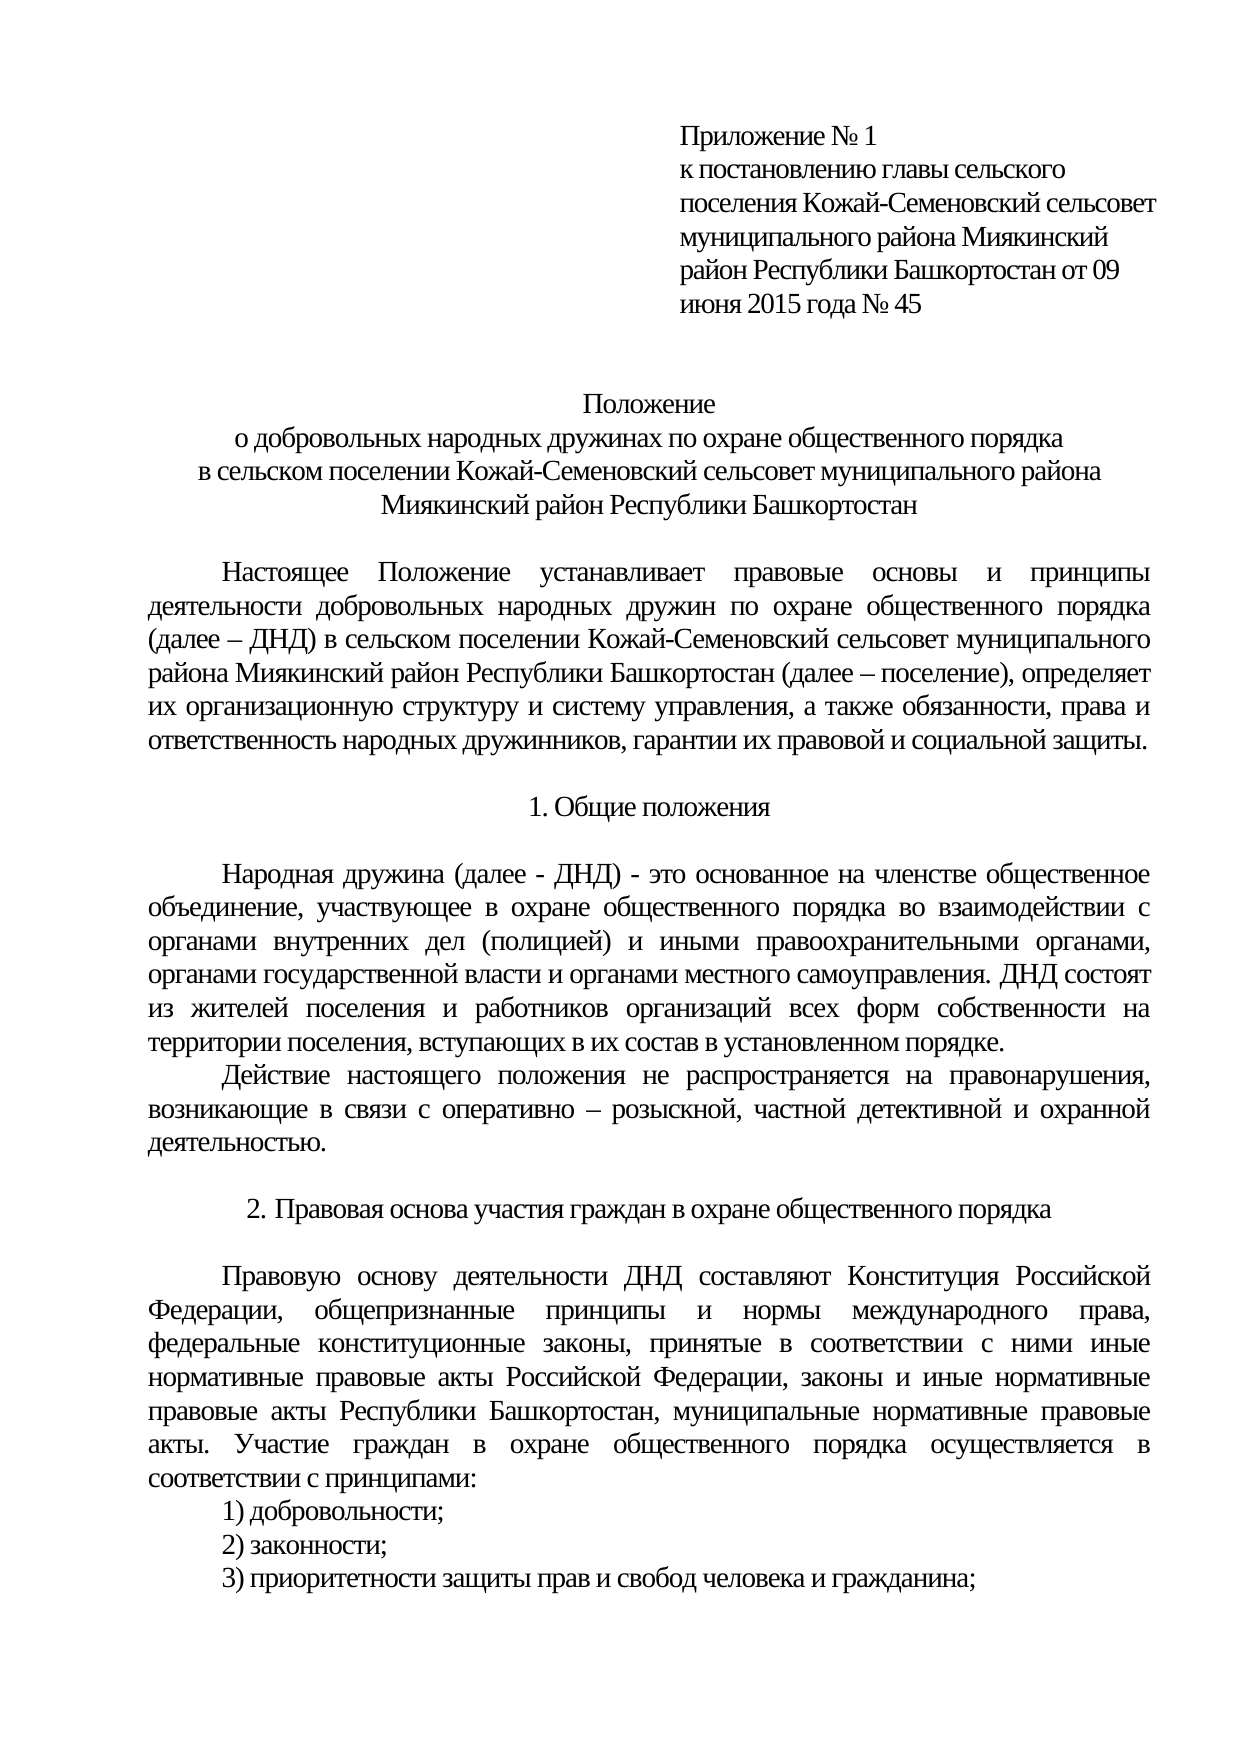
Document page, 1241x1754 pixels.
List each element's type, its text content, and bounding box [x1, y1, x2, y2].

text о добровольных народных дружинах по охране общественного порядка [148, 420, 1152, 453]
text Правовую основу деятельности ДНД составляют Конституция Российской Федерации, общепризнанные принципы и нормы международного права, федеральные конституционные законы, принятые в соответствии с ними иные нормативные правовые акты Российской Федерации, законы и иные нормативные правовые акты Республики Башкортостан, муниципальные нормативные правовые акты. Участие граждан в охране общественного порядка осуществляется в соответствии с принципами: [148, 1258, 1152, 1493]
text 2. Правовая основа участия граждан в охране общественного порядка [148, 1191, 1152, 1225]
text Приложение № 1 [679, 118, 1160, 152]
text 1) добровольности; [148, 1493, 1152, 1527]
text 1. Общие положения [148, 789, 1152, 822]
text Положение [148, 386, 1152, 420]
text 3) приоритетности защиты прав и свобод человека и гражданина; [148, 1560, 1152, 1594]
text Настоящее Положение устанавливает правовые основы и принципы деятельности добровольных народных дружин по охране общественного порядка (далее – ДНД) в сельском поселении Кожай-Семеновский сельсовет муниципального района Миякинский район Республики Башкортостан (далее – поселение), определяет их организационную структуру и систему управления, а также обязанности, права и ответственность народных дружинников, гарантии их правовой и социальной защиты. [148, 554, 1152, 755]
text Народная дружина (далее - ДНД) - это основанное на членстве общественное объединение, участвующее в охране общественного порядка во взаимодействии с органами внутренних дел (полицией) и иными правоохранительными органами, органами государственной власти и органами местного самоуправления. ДНД состоят из жителей поселения и работников организаций всех форм собственности на территории поселения, вступающих в их состав в установленном порядке. [148, 856, 1152, 1057]
text 2) законности; [148, 1527, 1152, 1560]
text к постановлению главы сельского поселения Кожай-Семеновский сельсовет муниципального района Миякинский район Республики Башкортостан от 09 июня 2015 года № 45 [679, 152, 1160, 319]
text в сельском поселении Кожай-Семеновский сельсовет муниципального района Миякинский район Республики Башкортостан [148, 453, 1152, 521]
text Действие настоящего положения не распространяется на правонарушения, возникающие в связи с оперативно – розыскной, частной детективной и охранной деятельностью. [148, 1057, 1152, 1158]
